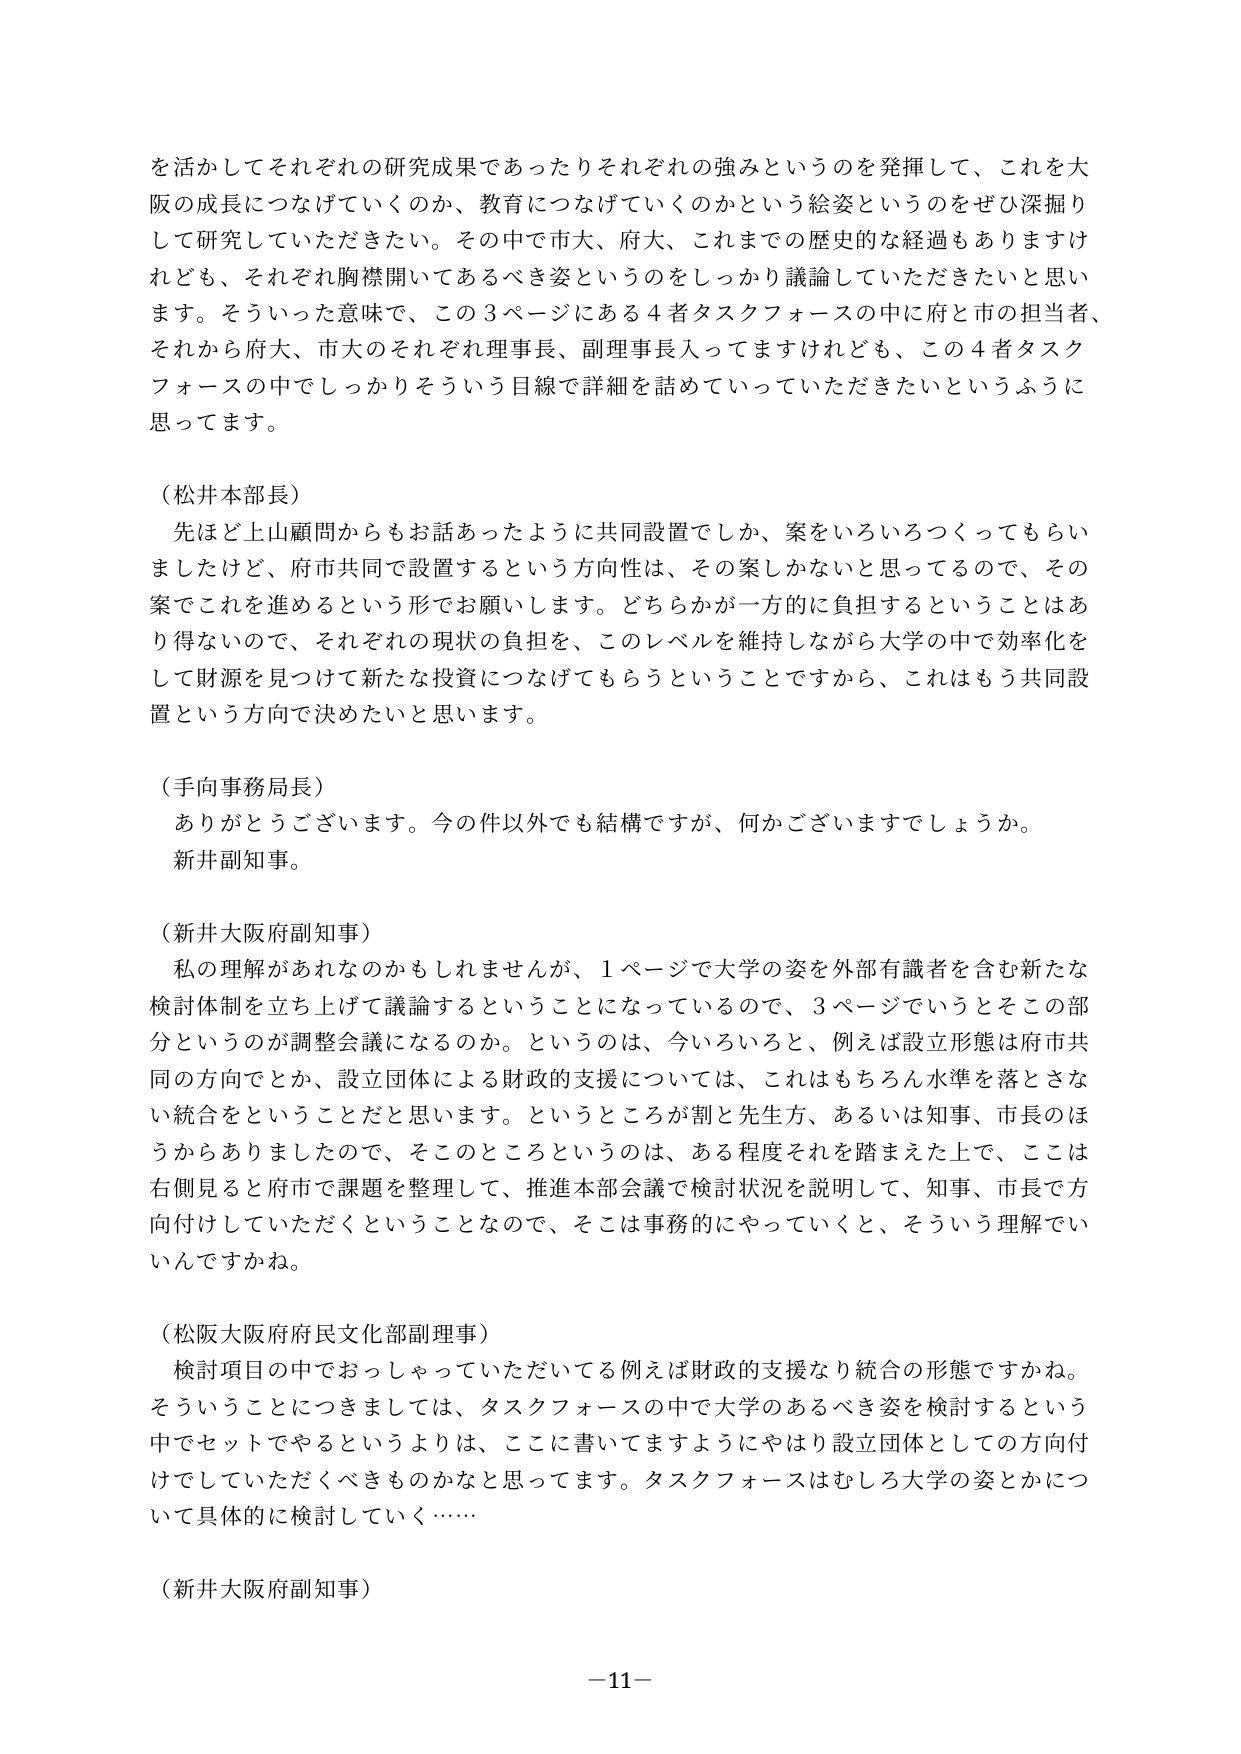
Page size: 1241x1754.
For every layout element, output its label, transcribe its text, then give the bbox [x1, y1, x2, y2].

text （手向事務局長） [149, 768, 1091, 804]
text ありがとうございます。今の件以外でも結構ですが、何かございますでしょうか。 [149, 804, 1091, 841]
text （松井本部長） [149, 476, 1091, 512]
text 先ほど上山顧問からもお話あったように共同設置でしか、案をいろいろつくってもらいましたけど、府市共同で設置するという方向性は、その案しかないと思ってるので、その案でこれを進めるという形でお願いします。どちらかが一方的に負担するということはあり得ないので、それぞれの現状の負担を、このレベルを維持しながら大学の中で効率化をして財源を見つけて新たな投資につなげてもらうということですから、これはもう共同設置という方向で決めたいと思います。 [149, 512, 1091, 731]
text （松阪大阪府府民文化部副理事） [149, 1314, 1091, 1351]
text （新井大阪府副知事） [149, 913, 1091, 950]
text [149, 148, 1091, 439]
text （新井大阪府副知事） [149, 1570, 1091, 1606]
text 新井副知事。 [149, 841, 1091, 877]
text 検討項目の中でおっしゃっていただいてる例えば財政的支援なり統合の形態ですかね。そういうことにつきましては、タスクフォースの中で大学のあるべき姿を検討するという中でセットでやるというよりは、ここに書いてますようにやはり設立団体としての方向付けでしていただくべきものかなと思ってます。タスクフォースはむしろ大学の姿とかについて具体的に検討していく…… [149, 1351, 1091, 1533]
text 私の理解があれなのかもしれませんが、１ページで大学の姿を外部有識者を含む新たな検討体制を立ち上げて議論するということになっているので、３ページでいうとそこの部分というのが調整会議になるのか。というのは、今いろいろと、例えば設立形態は府市共同の方向でとか、設立団体による財政的支援については、これはもちろん水準を落とさない統合をということだと思います。というところが割と先生方、あるいは知事、市長のほうからありましたので、そこのところというのは、ある程度それを踏まえた上で、ここは右側見ると府市で課題を整理して、推進本部会議で検討状況を説明して、知事、市長で方向付けしていただくということなので、そこは事務的にやっていくと、そういう理解でいいんですかね。 [149, 950, 1091, 1278]
